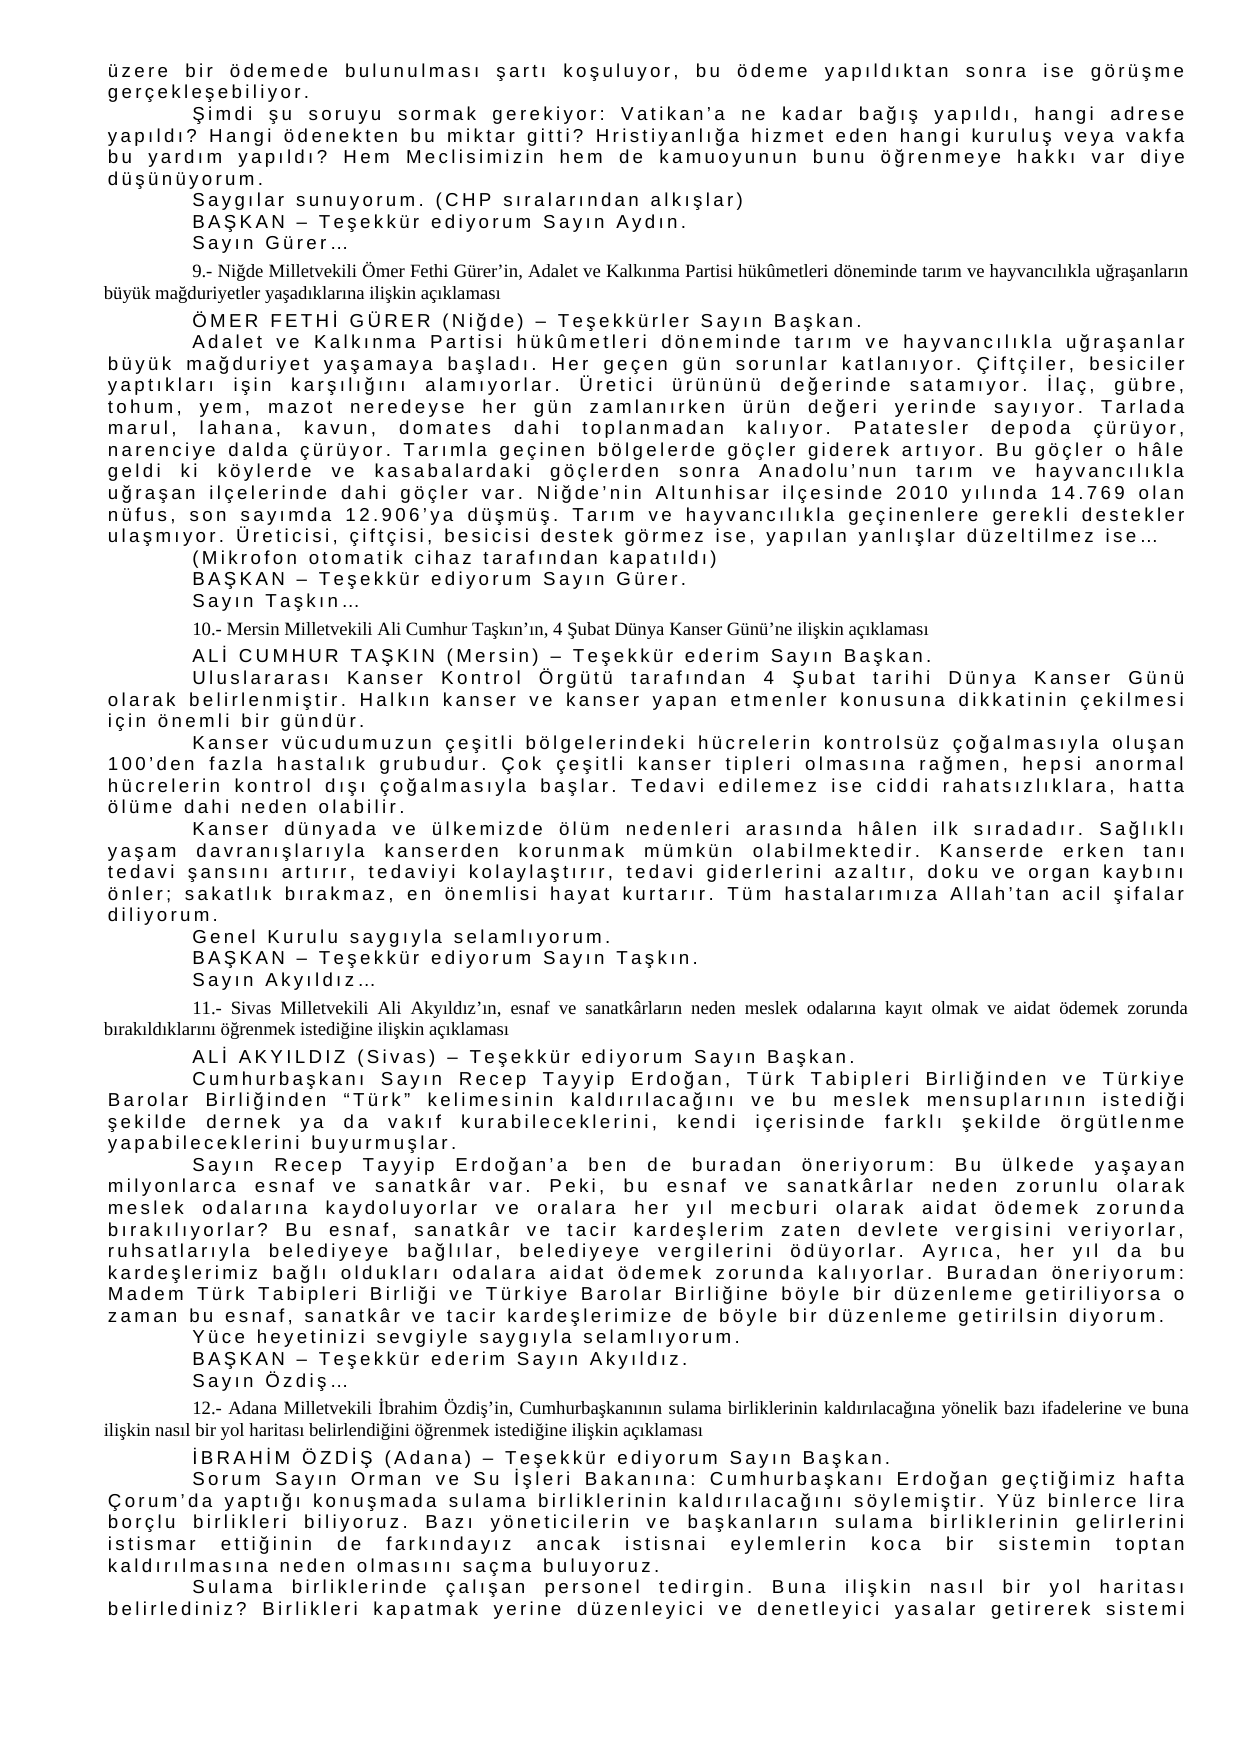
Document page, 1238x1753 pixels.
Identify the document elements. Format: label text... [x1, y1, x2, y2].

text Kanser vücudumuzun çeşitli bölgelerindeki hücrelerin kontrolsüz çoğalmasıyla oluşan 100’den fazla hastalık grubudur. Çok çeşitli kanser tipleri olmasına rağmen, hepsi anormal hücrelerin kontrol dışı çoğalmasıyla başlar. Tedavi edilemez ise ciddi rahatsızlıklara, hatta ölüme dahi neden olabilir. [108, 732, 1186, 818]
text BAŞKAN – Teşekkür ediyorum Sayın Gürer. [108, 568, 1186, 590]
text Saygılar sunuyorum. (CHP sıralarından alkışlar) [108, 189, 1186, 211]
text Kanser dünyada ve ülkemizde ölüm nedenleri arasında hâlen ilk sıradadır. Sağlıklı yaşam davranışlarıyla kanserden korunmak mümkün olabilmektedir. Kanserde erken tanı tedavi şansını artırır, tedaviyi kolaylaştırır, tedavi giderlerini azaltır, doku ve organ kaybını önler; sakatlık bırakmaz, en önemlisi hayat kurtarır. Tüm hastalarımıza Allah’tan acil şifalar diliyorum. [108, 818, 1186, 926]
text BAŞKAN – Teşekkür ediyorum Sayın Aydın. [108, 211, 1186, 232]
text Yüce heyetinizi sevgiyle saygıyla selamlıyorum. [108, 1326, 1186, 1348]
text BAŞKAN – Teşekkür ederim Sayın Akyıldız. [108, 1348, 1186, 1369]
text BAŞKAN – Teşekkür ediyorum Sayın Taşkın. [108, 947, 1186, 969]
text ALİ AKYILDIZ (Sivas) – Teşekkür ediyorum Sayın Başkan. [108, 1046, 1186, 1067]
text Sayın Gürer… [108, 232, 1186, 254]
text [108, 60, 1186, 103]
text İBRAHİM ÖZDİŞ (Adana) – Teşekkür ediyorum Sayın Başkan. [108, 1447, 1186, 1468]
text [108, 1576, 1186, 1619]
text 11.- Sivas Milletvekili Ali Akyıldız’ın, esnaf ve sanatkârların neden meslek odalarına kayıt olmak ve aidat ödemek zorunda bırakıldıklarını öğrenmek istediğine ilişkin açıklaması [103, 997, 1190, 1040]
text 10.- Mersin Milletvekili Ali Cumhur Taşkın’ın, 4 Şubat Dünya Kanser Günü’ne ilişkin açıklaması [103, 617, 1190, 639]
text Sayın Akyıldız… [108, 969, 1186, 990]
text Şimdi şu soruyu sormak gerekiyor: Vatikan’a ne kadar bağış yapıldı, hangi adrese yapıldı? Hangi ödenekten bu miktar gitti? Hristiyanlığa hizmet eden hangi kuruluş veya vakfa bu yardım yapıldı? Hem Meclisimizin hem de kamuoyunun bunu öğrenmeye hakkı var diye düşünüyorum. [108, 103, 1186, 189]
text (Mikrofon otomatik cihaz tarafından kapatıldı) [108, 547, 1186, 568]
text Sayın Taşkın… [108, 590, 1186, 611]
text 12.- Adana Milletvekili İbrahim Özdiş’in, Cumhurbaşkanının sulama birliklerinin kaldırılacağına yönelik bazı ifadelerine ve buna ilişkin nasıl bir yol haritası belirlendiğini öğrenmek istediğine ilişkin açıklaması [103, 1397, 1190, 1440]
text Genel Kurulu saygıyla selamlıyorum. [108, 926, 1186, 947]
text Sorum Sayın Orman ve Su İşleri Bakanına: Cumhurbaşkanı Erdoğan geçtiğimiz hafta Çorum’da yaptığı konuşmada sulama birliklerinin kaldırılacağını söylemiştir. Yüz binlerce lira borçlu birlikleri biliyoruz. Bazı yöneticilerin ve başkanların sulama birliklerinin gelirlerini istismar ettiğinin de farkındayız ancak istisnai eylemlerin koca bir sistemin toptan kaldırılmasına neden olmasını saçma buluyoruz. [108, 1468, 1186, 1576]
text 9.- Niğde Milletvekili Ömer Fethi Gürer’in, Adalet ve Kalkınma Partisi hükûmetleri döneminde tarım ve hayvancılıkla uğraşanların büyük mağduriyetler yaşadıklarına ilişkin açıklaması [103, 260, 1190, 303]
text Sayın Özdiş… [108, 1369, 1186, 1391]
text ÖMER FETHİ GÜRER (Niğde) – Teşekkürler Sayın Başkan. [108, 309, 1186, 331]
text Adalet ve Kalkınma Partisi hükûmetleri döneminde tarım ve hayvancılıkla uğraşanlar büyük mağduriyet yaşamaya başladı. Her geçen gün sorunlar katlanıyor. Çiftçiler, besiciler yaptıkları işin karşılığını alamıyorlar. Üretici ürününü değerinde satamıyor. İlaç, gübre, tohum, yem, mazot neredeyse her gün zamlanırken ürün değeri yerinde sayıyor. Tarlada marul, lahana, kavun, domates dahi toplanmadan kalıyor. Patatesler depoda çürüyor, narenciye dalda çürüyor. Tarımla geçinen bölgelerde göçler giderek artıyor. Bu göçler o hâle geldi ki köylerde ve kasabalardaki göçlerden sonra Anadolu’nun tarım ve hayvancılıkla uğraşan ilçelerinde dahi göçler var. Niğde’nin Altunhisar ilçesinde 2010 yılında 14.769 olan nüfus, son sayımda 12.906’ya düşmüş. Tarım ve hayvancılıkla geçinenlere gerekli destekler ulaşmıyor. Üreticisi, çiftçisi, besicisi destek görmez ise, yapılan yanlışlar düzeltilmez ise… [108, 331, 1186, 547]
text Cumhurbaşkanı Sayın Recep Tayyip Erdoğan, Türk Tabipleri Birliğinden ve Türkiye Barolar Birliğinden “Türk” kelimesinin kaldırılacağını ve bu meslek mensuplarının istediği şekilde dernek ya da vakıf kurabileceklerini, kendi içerisinde farklı şekilde örgütlenme yapabileceklerini buyurmuşlar. [108, 1067, 1186, 1154]
text ALİ CUMHUR TAŞKIN (Mersin) – Teşekkür ederim Sayın Başkan. [108, 645, 1186, 667]
text Uluslararası Kanser Kontrol Örgütü tarafından 4 Şubat tarihi Dünya Kanser Günü olarak belirlenmiştir. Halkın kanser ve kanser yapan etmenler konusuna dikkatinin çekilmesi için önemli bir gündür. [108, 667, 1186, 732]
text Sayın Recep Tayyip Erdoğan’a ben de buradan öneriyorum: Bu ülkede yaşayan milyonlarca esnaf ve sanatkâr var. Peki, bu esnaf ve sanatkârlar neden zorunlu olarak meslek odalarına kaydoluyorlar ve oralara her yıl mecburi olarak aidat ödemek zorunda bırakılıyorlar? Bu esnaf, sanatkâr ve tacir kardeşlerim zaten devlete vergisini veriyorlar, ruhsatlarıyla belediyeye bağlılar, belediyeye vergilerini ödüyorlar. Ayrıca, her yıl da bu kardeşlerimiz bağlı oldukları odalara aidat ödemek zorunda kalıyorlar. Buradan öneriyorum: Madem Türk Tabipleri Birliği ve Türkiye Barolar Birliğine böyle bir düzenleme getiriliyorsa o zaman bu esnaf, sanatkâr ve tacir kardeşlerimize de böyle bir düzenleme getirilsin diyorum. [108, 1154, 1186, 1326]
